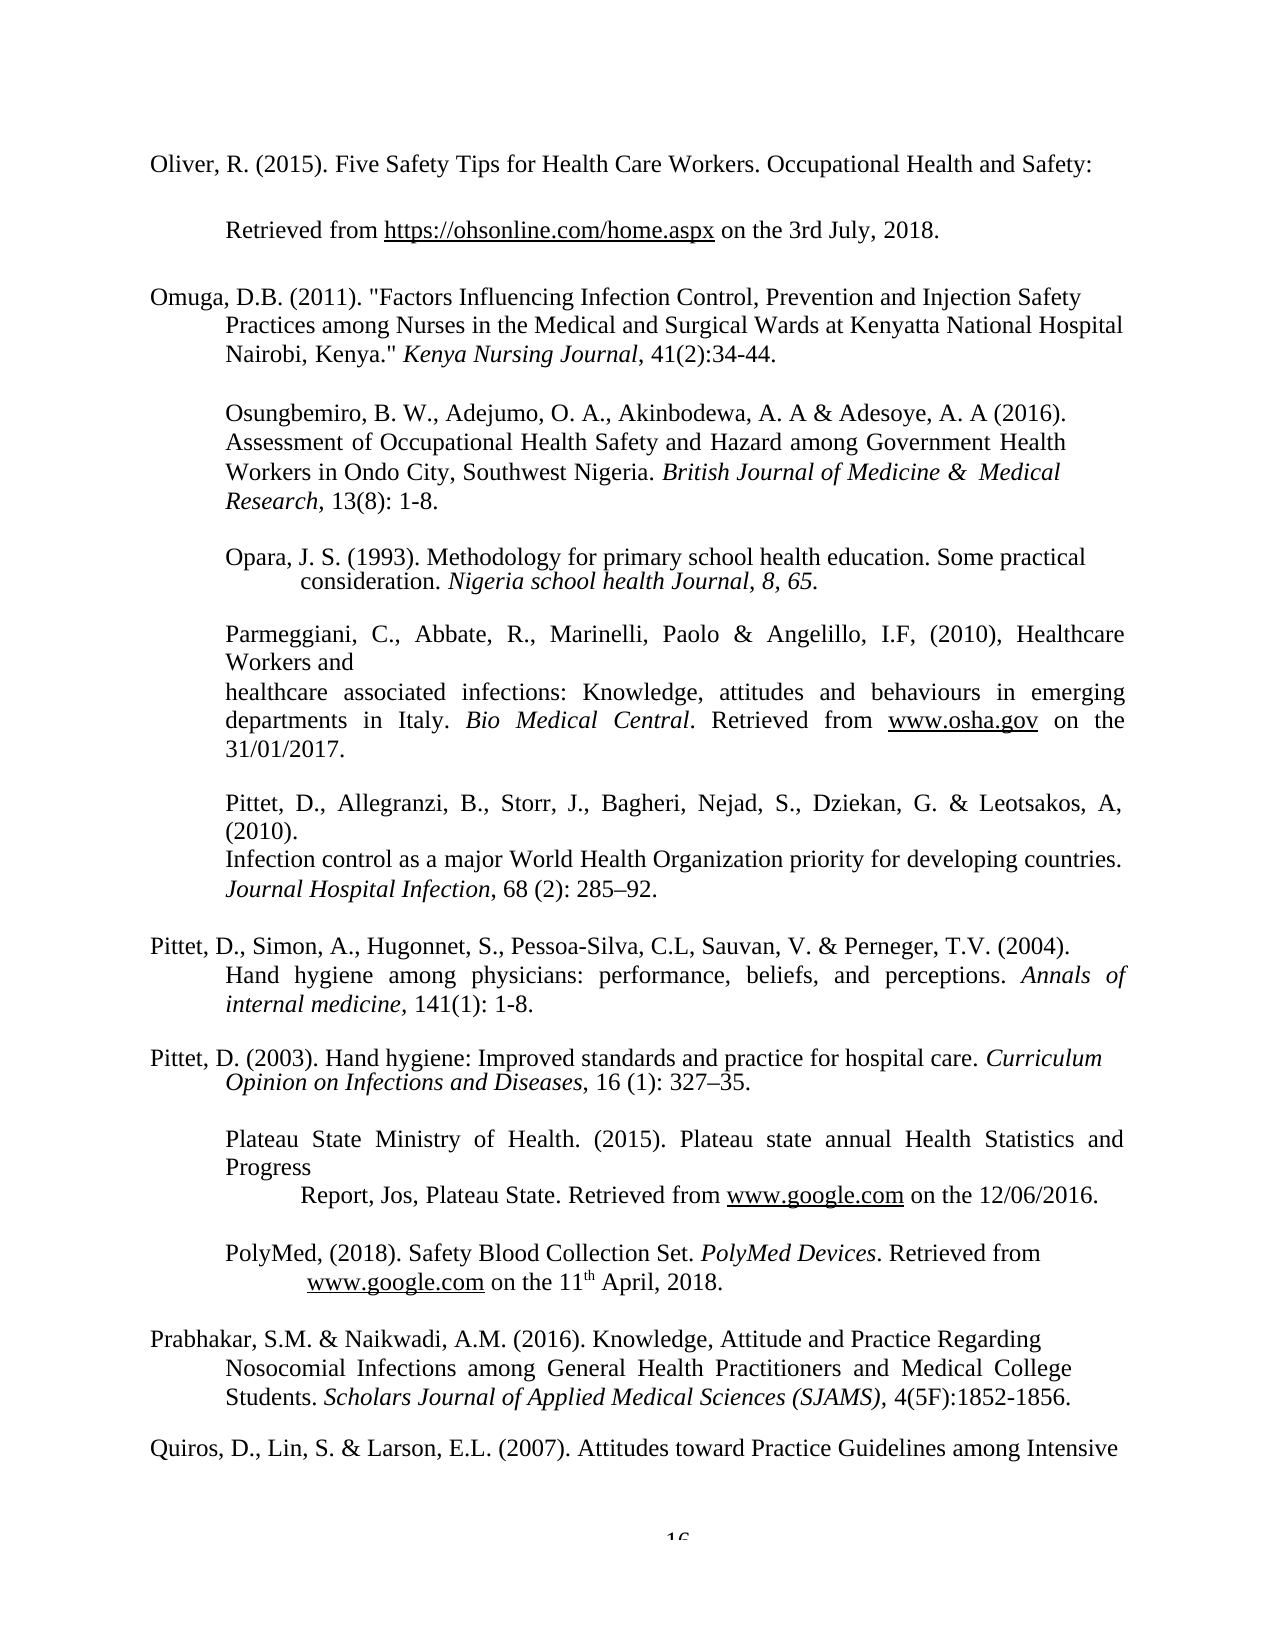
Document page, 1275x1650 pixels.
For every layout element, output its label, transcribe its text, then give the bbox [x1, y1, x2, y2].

text Pittet, D., Simon, A., Hugonnet, S., Pessoa-Silva, C.L, Sauvan, V. & Perneger, T.V. (2004). [150, 931, 1204, 960]
text Pittet, D., Allegranzi, B., Storr, J., Bagheri, Nejad, S., Dziekan, G. & Leotsakos, A, (2010). [225, 788, 1126, 845]
text Opara, J. S. (1993). Methodology for primary school health education. Some practical consideration. Nigeria school health Journal, 8, 65. [225, 546, 1088, 595]
text Hand hygiene among physicians: performance, beliefs, and perceptions. Annals of internal medicine, 141(1): 1-8. [225, 960, 1126, 1017]
text Report, Jos, Plateau State. Retrieved from www.google.com on the 12/06/2016. [300, 1181, 1204, 1209]
text healthcare associated infections: Knowledge, attitudes and behaviours in emerging departments in Italy. Bio Medical Central. Retrieved from www.osha.gov on the 31/01/2017. [225, 677, 1125, 763]
text Oliver, R. (2015). Five Safety Tips for Health Care Workers. Occupational Health and Safety: Retrieved from https://ohsonline.com/home.aspx on the 3rd July, 2018. [150, 149, 1124, 244]
text Infection control as a major World Health Organization priority for developing countries. [225, 845, 1204, 873]
text Plateau State Ministry of Health. (2015). Plateau state annual Health Statistics and Progress [225, 1124, 1124, 1181]
text Journal Hospital Infection, 68 (2): 285–92. [225, 874, 1204, 902]
text Pittet, D. (2003). Hand hygiene: Improved standards and practice for hospital care. Curriculum Opinion on Infections and Diseases, 16 (1): 327–35. [150, 1046, 1124, 1096]
text Osungbemiro, B. W., Adejumo, O. A., Akinbodewa, A. A & Adesoye, A. A (2016). Assessment of Occupational Health Safety and Hazard among Government Health Workers in Ondo City, Southwest Nigeria. British Journal of Medicine & Medical Research, 13(8): 1-8. [225, 398, 1081, 515]
text Prabhakar, S.M. & Naikwadi, A.M. (2016). Knowledge, Attitude and Practice Regarding Nosocomial Infections among General Health Practitioners and Medical College Students. Scholars Journal of Applied Medical Sciences (SJAMS), 4(5F):1852-1856. [150, 1324, 1081, 1411]
text Parmeggiani, C., Abbate, R., Marinelli, Paolo & Angelillo, I.F, (2010), Healthcare Workers and [225, 620, 1124, 676]
text Quiros, D., Lin, S. & Larson, E.L. (2007). Attitudes toward Practice Guidelines among Intensive [150, 1433, 1204, 1462]
text PolyMed, (2018). Safety Blood Collection Set. PolyMed Devices. Retrieved from www.google.com on the 11th April, 2018. [225, 1238, 1043, 1296]
text Omuga, D.B. (2011). "Factors Influencing Infection Control, Prevention and Injection Safety Practices among Nurses in the Medical and Surgical Wards at Kenyatta National Hospital Nairobi, Kenya." Kenya Nursing Journal, 41(2):34-44. [150, 282, 1126, 368]
